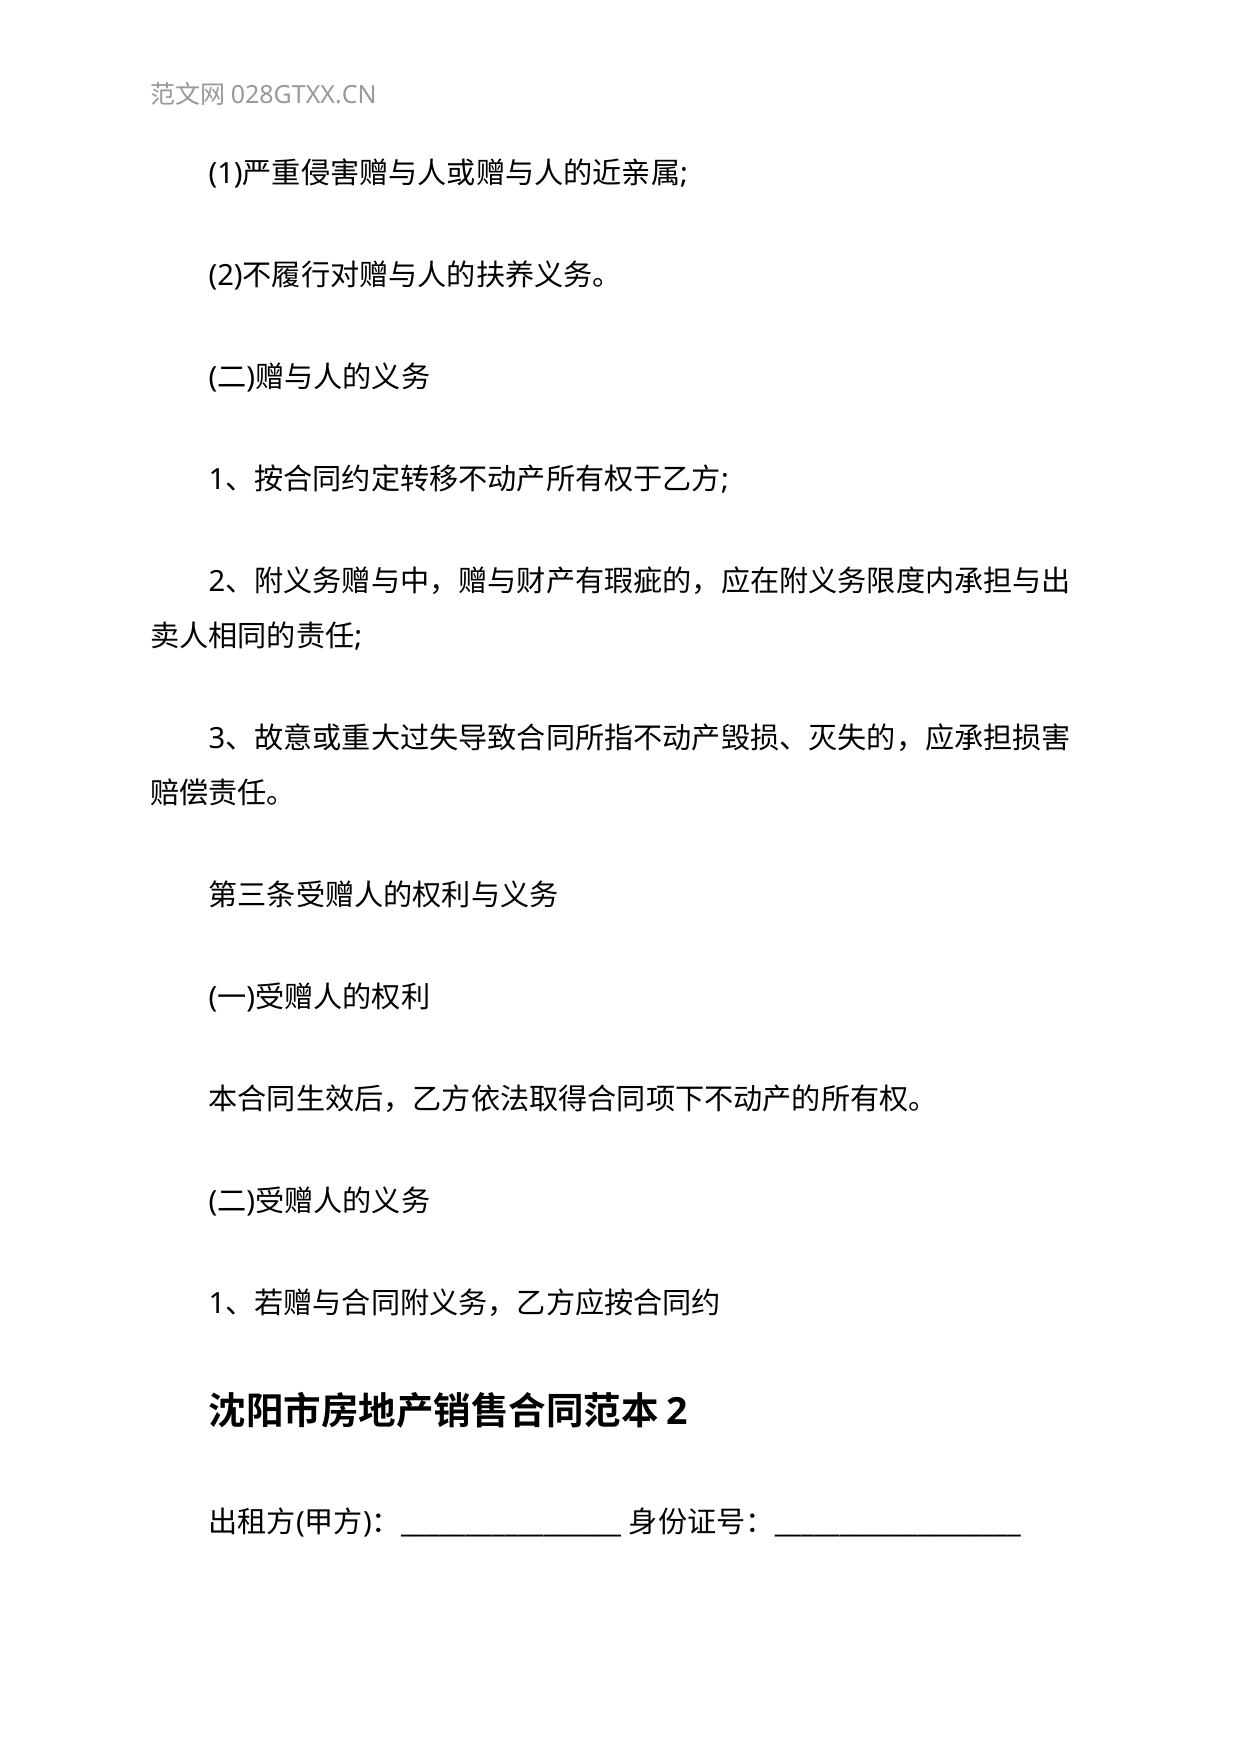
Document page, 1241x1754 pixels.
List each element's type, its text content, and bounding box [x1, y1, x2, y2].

text (二)受赠人的义务 [150, 1177, 1090, 1219]
text 第三条受赠人的权利与义务 [150, 872, 1090, 914]
text (二)赠与人的义务 [150, 354, 1090, 396]
text 1、按合同约定转移不动产所有权于乙方; [150, 456, 1090, 498]
text 沈阳市房地产销售合同范本2 [150, 1381, 1090, 1436]
text 3、故意或重大过失导致合同所指不动产毁损、灭失的，应承担损害赔偿责任。 [150, 715, 1090, 812]
text (一)受赠人的权利 [150, 973, 1090, 1016]
text 1、若赠与合同附义务，乙方应按合同约 [150, 1279, 1090, 1322]
text 2、附义务赠与中，赠与财产有瑕疵的，应在附义务限度内承担与出卖人相同的责任; [150, 558, 1090, 655]
text (2)不履行对赠与人的扶养义务。 [150, 252, 1090, 294]
text 本合同生效后，乙方依法取得合同项下不动产的所有权。 [150, 1075, 1090, 1118]
text 出租方(甲方)：_________________ 身份证号：___________________ [150, 1499, 1090, 1541]
text (1)严重侵害赠与人或赠与人的近亲属; [150, 150, 1090, 192]
